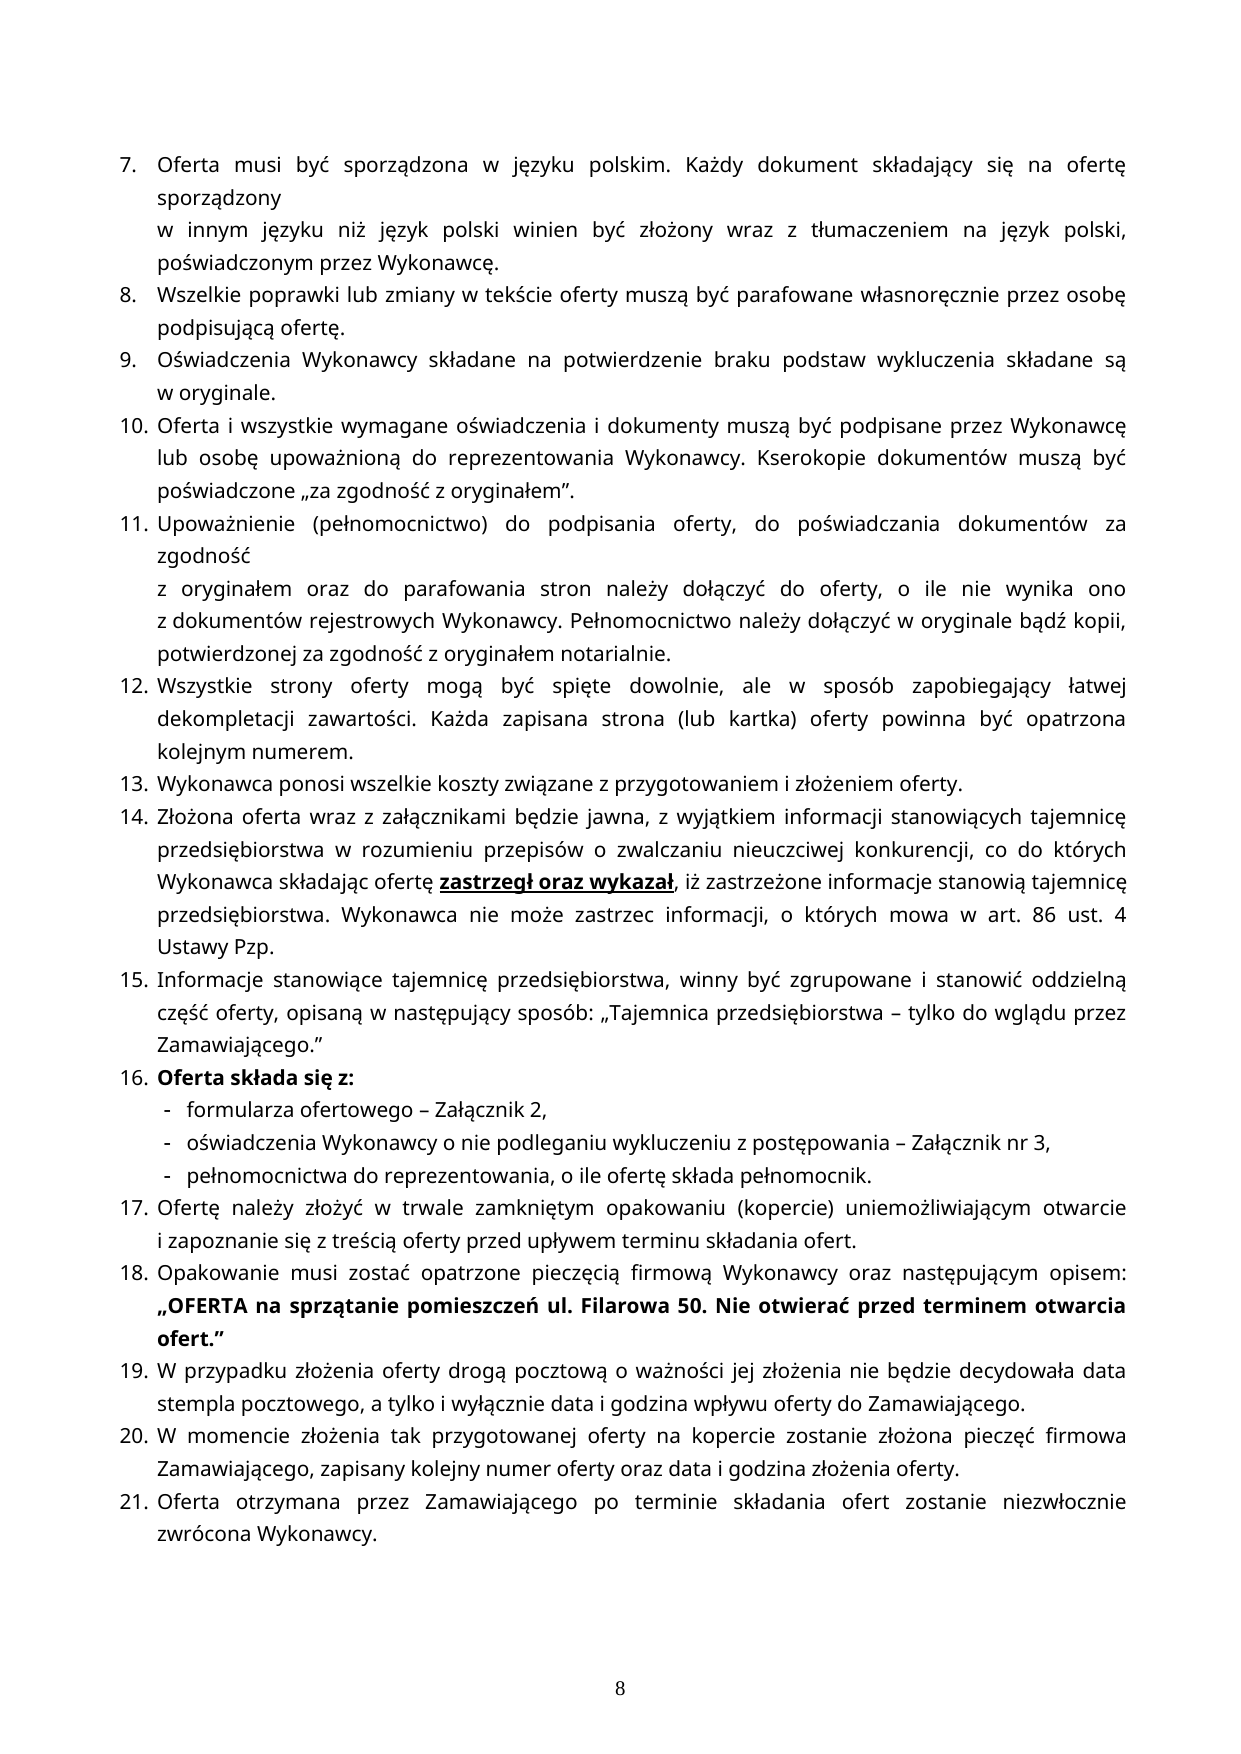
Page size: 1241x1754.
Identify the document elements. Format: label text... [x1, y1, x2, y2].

list W momencie złożenia tak przygotowanej oferty na kopercie zostanie złożona pieczęć firmowa Zamawiającego, zapisany kolejny numer oferty oraz data i godzina złożenia oferty. [119, 1422, 1128, 1483]
list Oświadczenia Wykonawcy składane na potwierdzenie braku podstaw wykluczenia składane są w oryginale. [119, 346, 1128, 407]
list Oferta otrzymana przez Zamawiającego po terminie składania ofert zostanie niezwłocznie zwrócona Wykonawcy. [119, 1487, 1128, 1548]
list Upoważnienie (pełnomocnictwo) do podpisania oferty, do poświadczania dokumentów za zgodność z oryginałem oraz do parafowania stron należy dołączyć do oferty, o ile nie wynika ono z dokumentów rejestrowych Wykonawcy. Pełnomocnictwo należy dołączyć w oryginale bądź kopii, potwierdzonej za zgodność z oryginałem notarialnie. [119, 509, 1128, 667]
list Ofertę należy złożyć w trwale zamkniętym opakowaniu (kopercie) uniemożliwiającym otwarcie i zapoznanie się z treścią oferty przed upływem terminu składania ofert. [119, 1193, 1128, 1254]
list Informacje stanowiące tajemnicę przedsiębiorstwa, winny być zgrupowane i stanowić oddzielną część oferty, opisaną w następujący sposób: „Tajemnica przedsiębiorstwa – tylko do wglądu przez Zamawiającego.” [119, 965, 1128, 1059]
list oświadczenia Wykonawcy o nie podleganiu wykluczeniu z postępowania – Załącznik nr 3, [164, 1128, 1128, 1157]
list Wszystkie strony oferty mogą być spięte dowolnie, ale w sposób zapobiegający łatwej dekompletacji zawartości. Każda zapisana strona (lub kartka) oferty powinna być opatrzona kolejnym numerem. [119, 672, 1128, 765]
list Wykonawca ponosi wszelkie koszty związane z przygotowaniem i złożeniem oferty. [119, 769, 1128, 798]
list Oferta i wszystkie wymagane oświadczenia i dokumenty muszą być podpisane przez Wykonawcę lub osobę upoważnioną do reprezentowania Wykonawcy. Kserokopie dokumentów muszą być poświadczone „za zgodność z oryginałem”. [119, 411, 1128, 504]
list Złożona oferta wraz z załącznikami będzie jawna, z wyjątkiem informacji stanowiących tajemnicę przedsiębiorstwa w rozumieniu przepisów o zwalczaniu nieuczciwej konkurencji, co do których Wykonawca składając ofertę zastrzegł oraz wykazał, iż zastrzeżone informacje stanowią tajemnicę przedsiębiorstwa. Wykonawca nie może zastrzec informacji, o których mowa w art. 86 ust. 4 Ustawy Pzp. [119, 802, 1128, 961]
list Opakowanie musi zostać opatrzone pieczęcią firmową Wykonawcy oraz następującym opisem: „OFERTA na sprzątanie pomieszczeń ul. Filarowa 50. Nie otwierać przed terminem otwarcia ofert.” [119, 1258, 1128, 1352]
list Oferta musi być sporządzona w języku polskim. Każdy dokument składający się na ofertę sporządzony w innym języku niż język polski winien być złożony wraz z tłumaczeniem na język polski, poświadczonym przez Wykonawcę. [119, 150, 1128, 276]
list formularza ofertowego – Załącznik 2, [164, 1096, 1128, 1124]
list W przypadku złożenia oferty drogą pocztową o ważności jej złożenia nie będzie decydowała data stempla pocztowego, a tylko i wyłącznie data i godzina wpływu oferty do Zamawiającego. [119, 1356, 1128, 1417]
list Oferta składa się z: [119, 1063, 1128, 1091]
list Wszelkie poprawki lub zmiany w tekście oferty muszą być parafowane własnoręcznie przez osobę podpisującą ofertę. [119, 280, 1128, 341]
list pełnomocnictwa do reprezentowania, o ile ofertę składa pełnomocnik. [164, 1161, 1128, 1189]
